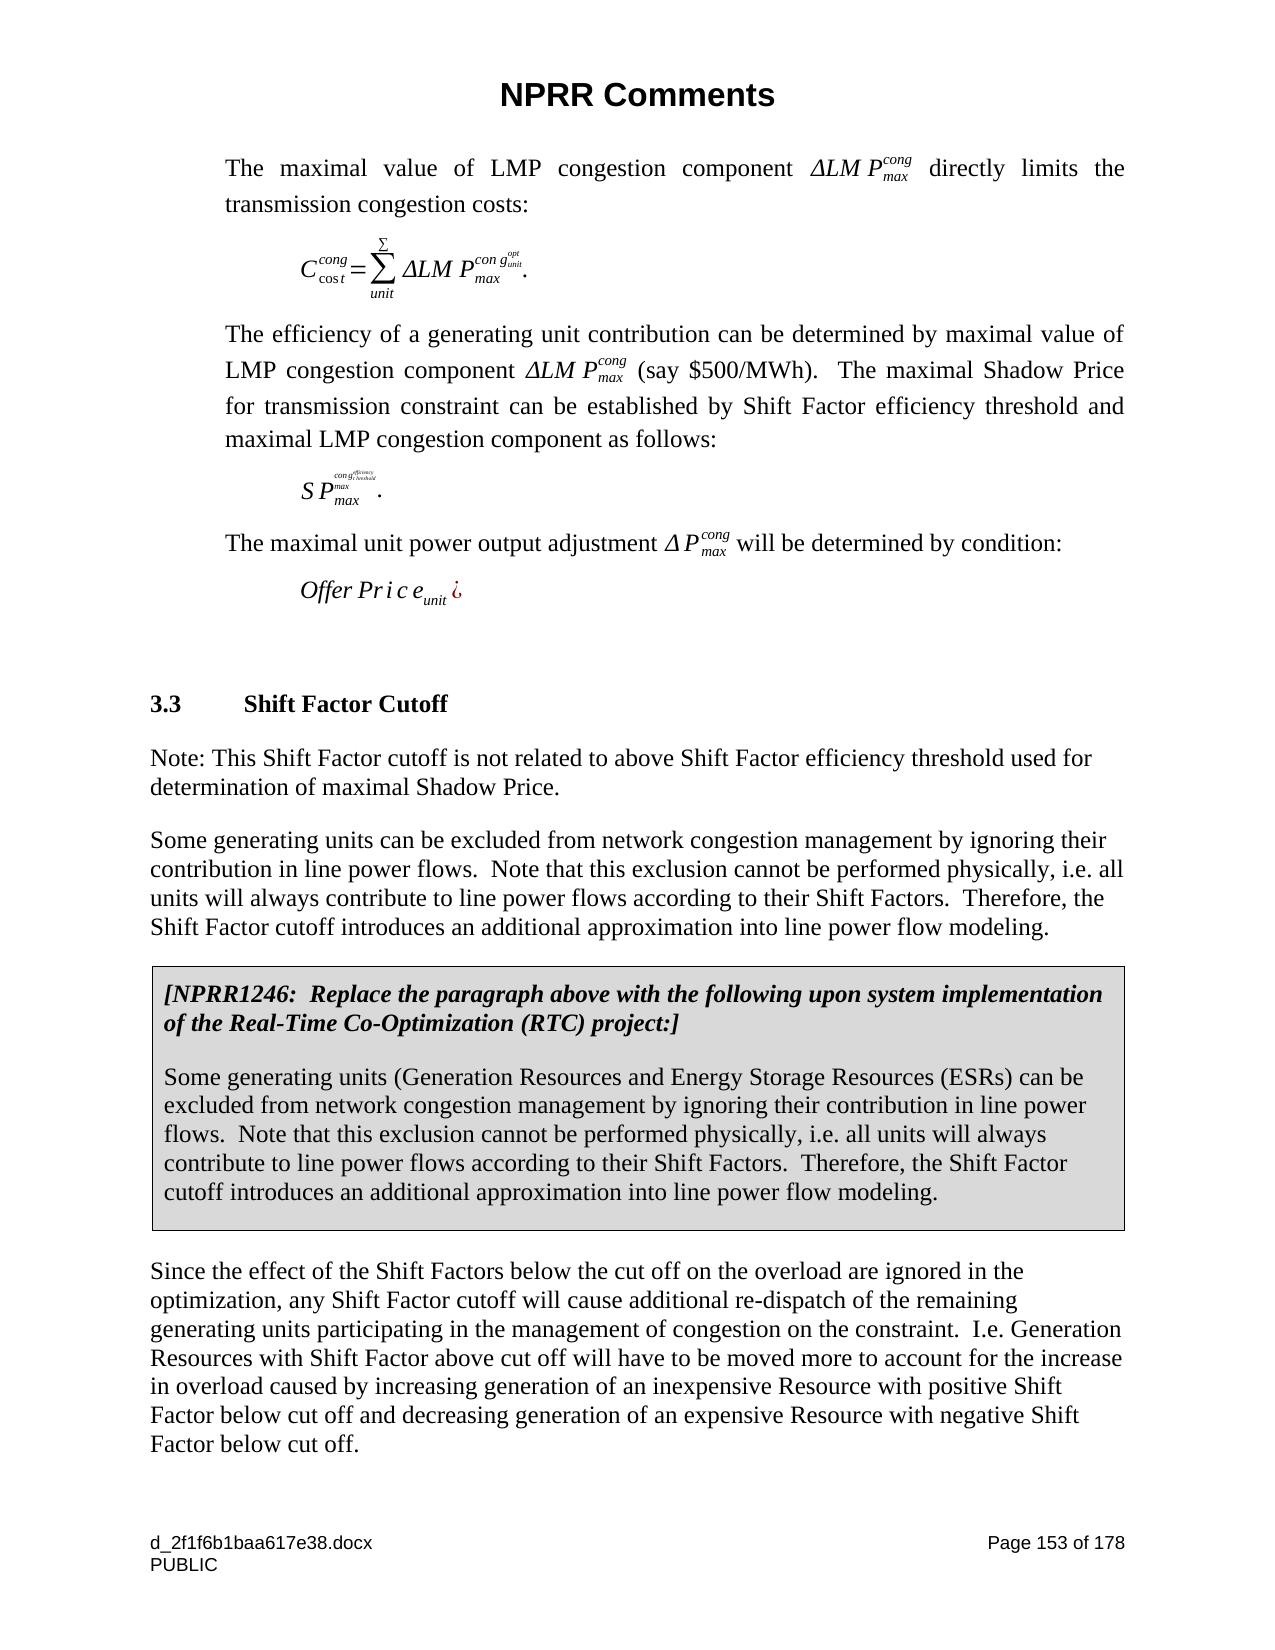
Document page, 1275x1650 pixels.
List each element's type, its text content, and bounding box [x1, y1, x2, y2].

text . [225, 235, 1125, 302]
text The maximal value of LMP congestion component directly limits the transmission congestion costs: [225, 150, 1125, 218]
text Some generating units can be excluded from network congestion management by ignoring their contribution in line power flows. Note that this exclusion cannot be performed physically, i.e. all units will always contribute to line power flows according to their Shift Factors. Therefore, the Shift Factor cutoff introduces an additional approximation into line power flow modeling. [150, 826, 1125, 941]
text . [225, 469, 1125, 508]
text 3.3 Shift Factor Cutoff [150, 689, 1125, 718]
text Note: This Shift Factor cutoff is not related to above Shift Factor efficiency threshold used for determination of maximal Shadow Price. [150, 743, 1125, 801]
text The efficiency of a generating unit contribution can be determined by maximal value of LMP congestion component (say $500/MWh). The maximal Shadow Price for transmission constraint can be established by Shift Factor efficiency threshold and maximal LMP congestion component as follows: [225, 319, 1125, 453]
text Since the effect of the Shift Factors below the cut off on the overload are ignored in the optimization, any Shift Factor cutoff will cause additional re-dispatch of the remaining generating units participating in the management of congestion on the constraint. I.e. Generation Resources with Shift Factor above cut off will have to be moved more to account for the increase in overload caused by increasing generation of an inexpensive Resource with positive Shift Factor below cut off and decreasing generation of an expensive Resource with negative Shift Factor below cut off. [150, 1256, 1125, 1458]
text The maximal unit power output adjustment will be determined by condition: [150, 525, 1125, 560]
table_header [NPRR1246: Replace the paragraph above with the following upon system implementation of the Real-Time Co-Optimization (RTC) project:] Some generating units (Generation Resources and Energy Storage Resources (ESRs) can be excluded from network congestion management by ignoring their contribution in line power flows. Note that this exclusion cannot be performed physically, i.e. all units will always contribute to line power flows according to their Shift Factors. Therefore, the Shift Factor cutoff introduces an additional approximation into line power flow modeling. [153, 967, 1124, 1230]
